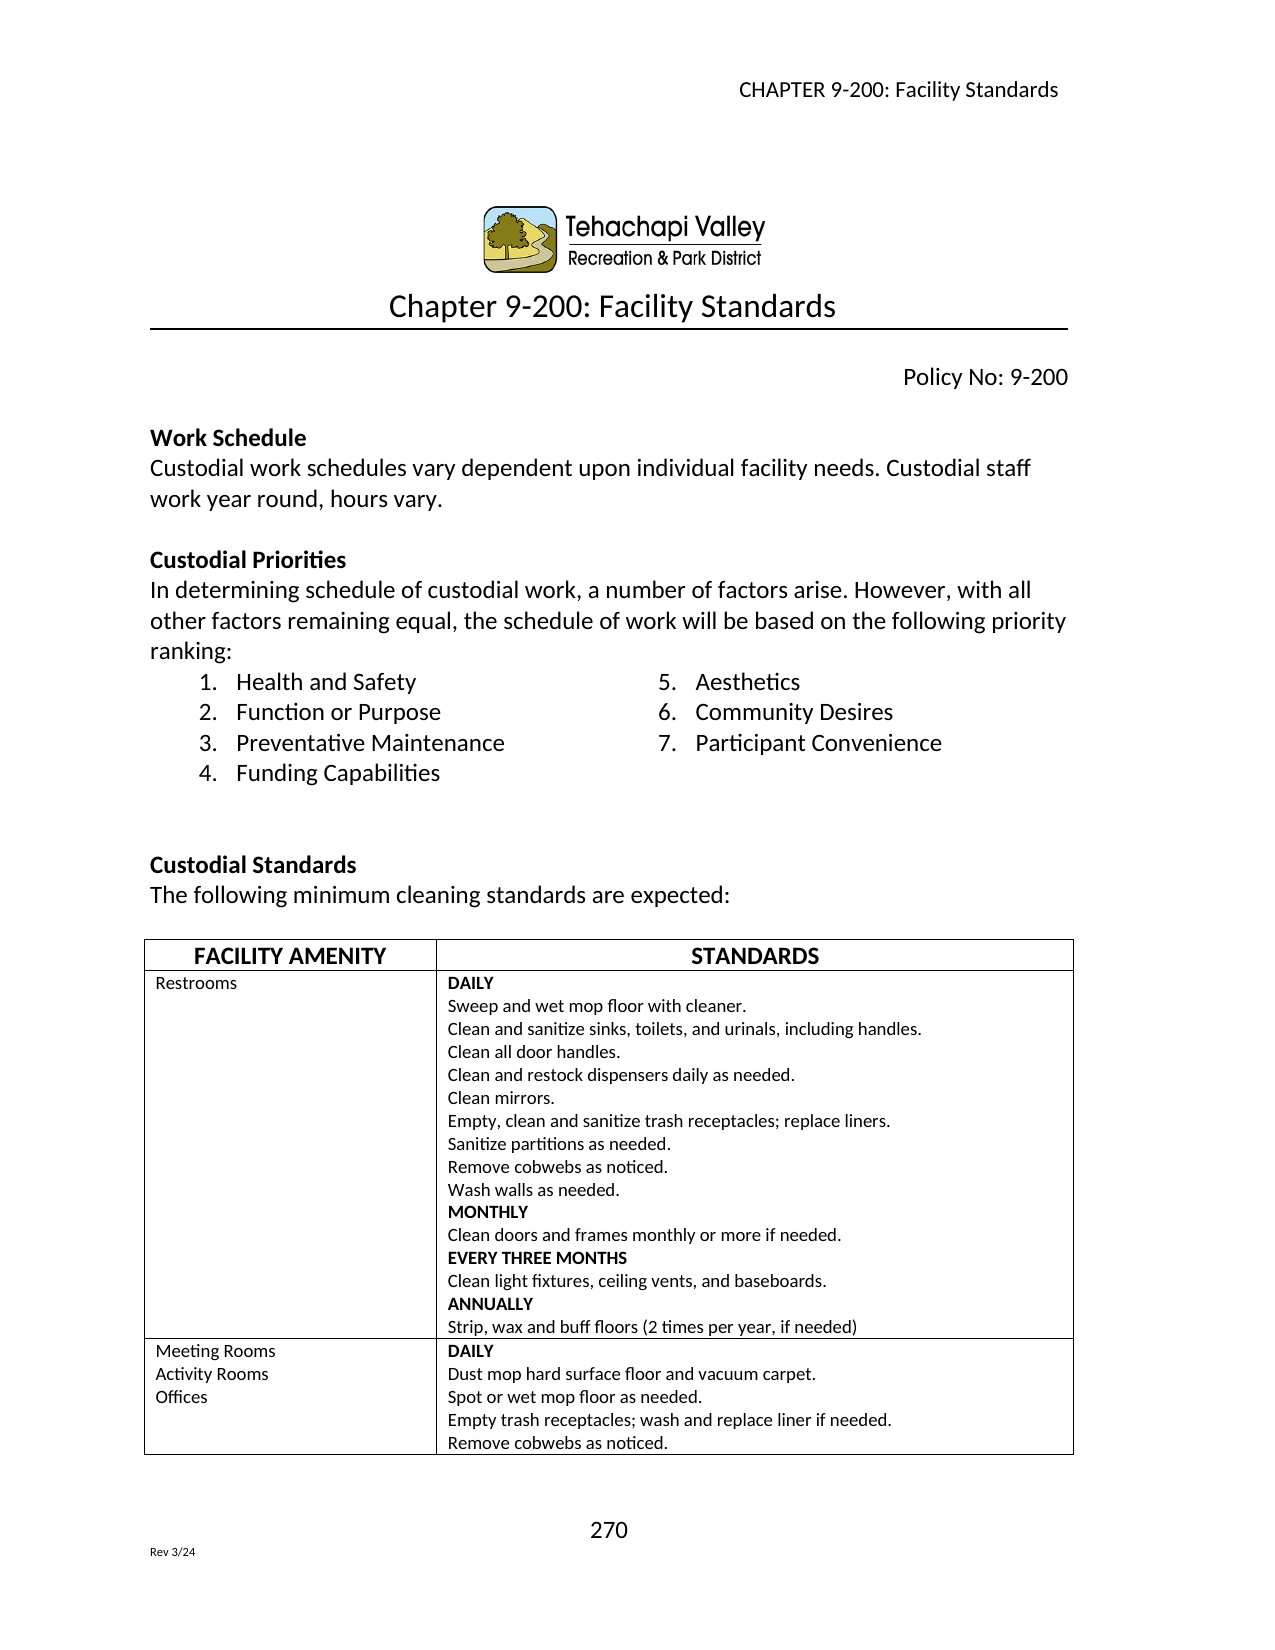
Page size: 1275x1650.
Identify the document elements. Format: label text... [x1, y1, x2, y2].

table_cell DAILY Sweep and wet mop floor with cleaner. Clean and sanitize sinks, toilets, and urinals, including handles. Clean all door handles. Clean and restock dispensers daily as needed. Clean mirrors. Empty, clean and sanitize trash receptacles; replace liners. Sanitize partitions as needed. Remove cobwebs as noticed. Wash walls as needed. MONTHLY Clean doors and frames monthly or more if needed. EVERY THREE MONTHS Clean light fixtures, ceiling vents, and baseboards. ANNUALLY Strip, wax and buff floors (2 times per year, if needed) [437, 971, 1073, 1338]
subtitle Custodial Priorities [150, 544, 1068, 574]
picture [483, 206, 765, 273]
subtitle Chapter 9-200: Facility Standards [150, 219, 1068, 328]
subtitle Work Schedule [150, 422, 1068, 452]
table_header Health and Safety Function or Purpose Preventative Maintenance Funding Capabilities [150, 666, 609, 818]
text In determining schedule of custodial work, a number of factors arise. However, with all other factors remaining equal, the schedule of work will be based on the following priority ranking: [150, 574, 1068, 666]
table_cell Restrooms [145, 971, 436, 1338]
table_header FACILITY AMENITY [145, 940, 436, 970]
text Policy No: 9-200 [150, 361, 1068, 391]
table_cell Meeting Rooms Activity Rooms Offices [145, 1339, 436, 1454]
text Custodial work schedules vary dependent upon individual facility needs. Custodial staff work year round, hours vary. [150, 452, 1068, 513]
text The following minimum cleaning standards are expected: [150, 879, 1068, 910]
table_header Aesthetics Community Desires Participant Convenience [609, 666, 1068, 818]
subtitle Custodial Standards [150, 849, 1068, 879]
table_header STANDARDS [437, 940, 1073, 970]
